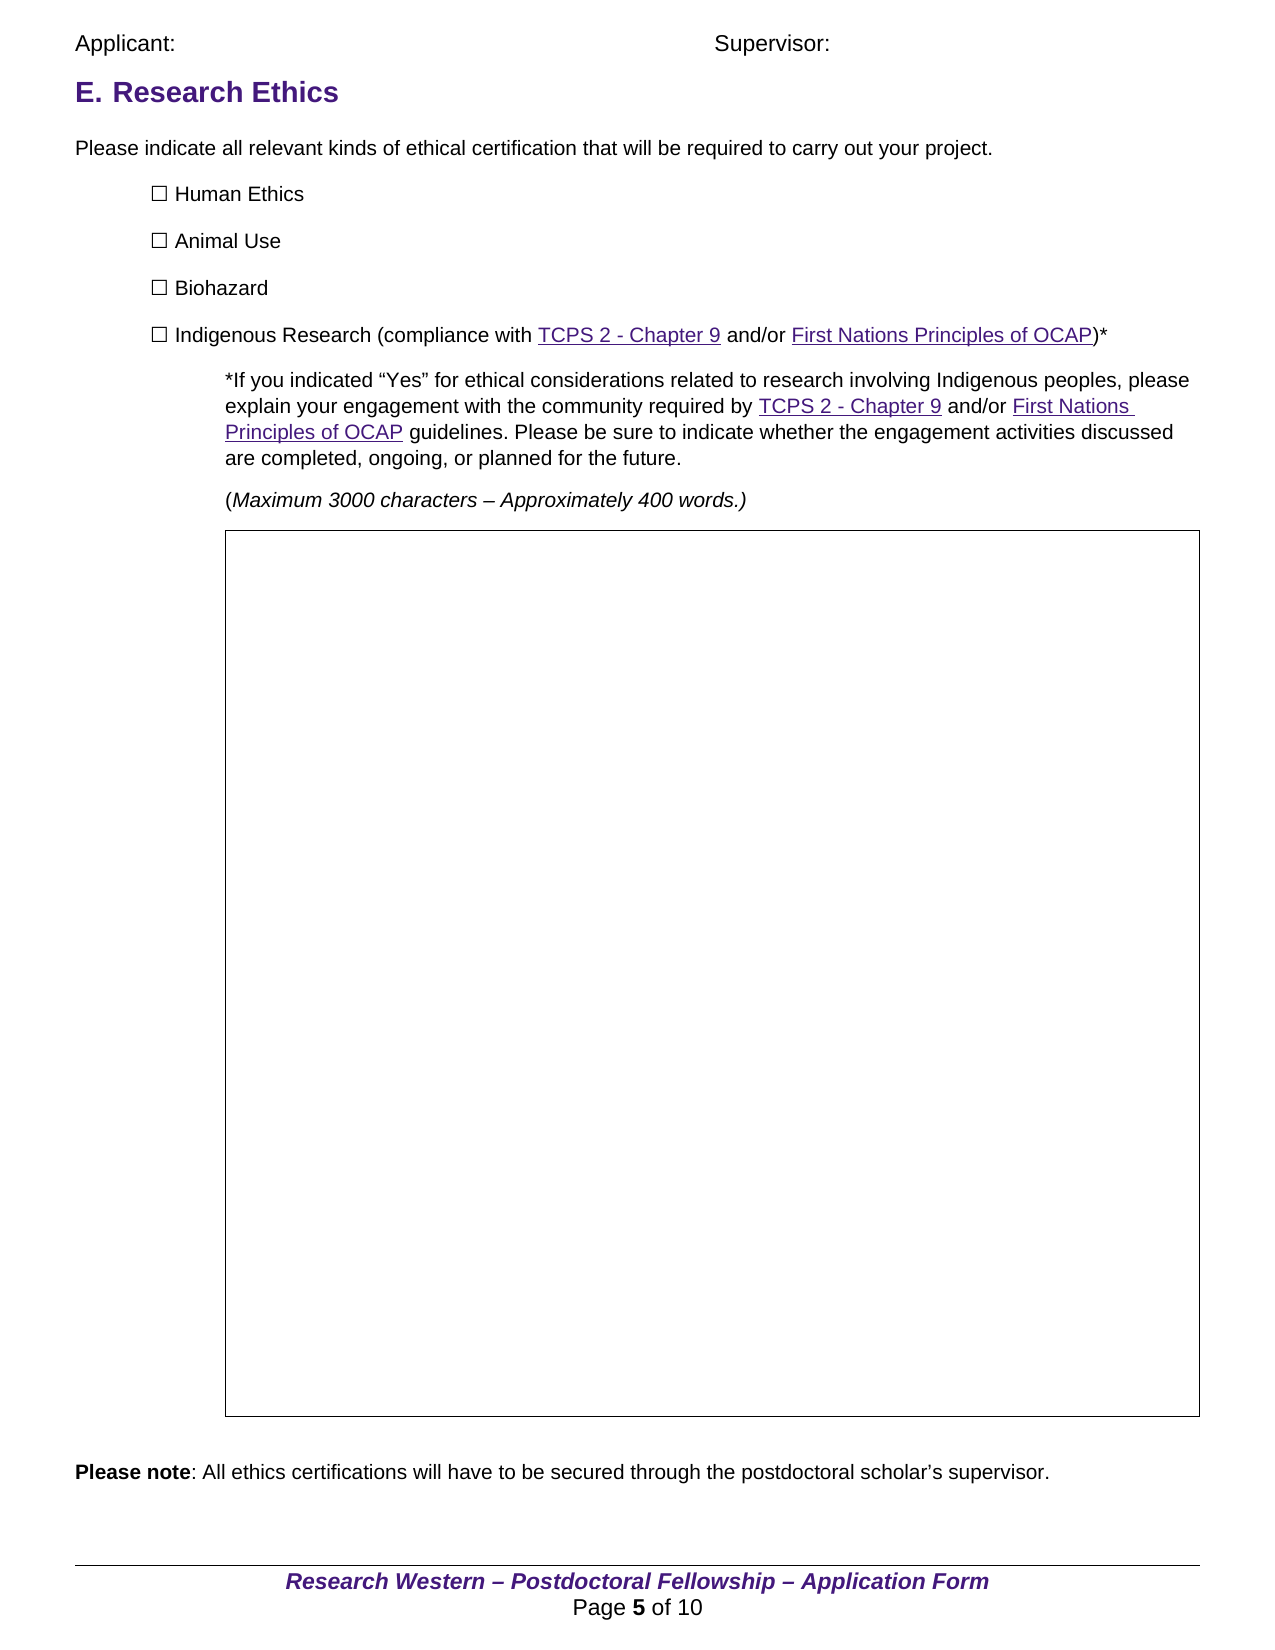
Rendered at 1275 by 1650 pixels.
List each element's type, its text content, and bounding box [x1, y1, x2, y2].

subtitle Research Ethics [75, 75, 1200, 108]
text Human Ethics [150, 179, 1200, 207]
text Biohazard [150, 273, 1200, 302]
text (Maximum 3000 characters – Approximately 400 words.) [225, 488, 1200, 512]
table_header [226, 531, 1199, 1416]
text Animal Use [150, 226, 1200, 254]
text Indigenous Research (compliance with TCPS 2 - Chapter 9 and/or First Nations Principles of OCAP)* [150, 321, 1200, 349]
text Please indicate all relevant kinds of ethical certification that will be required to carry out your project. [75, 136, 1200, 160]
text Please note: All ethics certifications will have to be secured through the postdoctoral scholar’s supervisor. [75, 1460, 1200, 1484]
text *If you indicated “Yes” for ethical considerations related to research involving Indigenous peoples, please explain your engagement with the community required by TCPS 2 - Chapter 9 and/or First Nations Principles of OCAP guidelines. Please be sure to indicate whether the engagement activities discussed are completed, ongoing, or planned for the future. [225, 368, 1200, 469]
